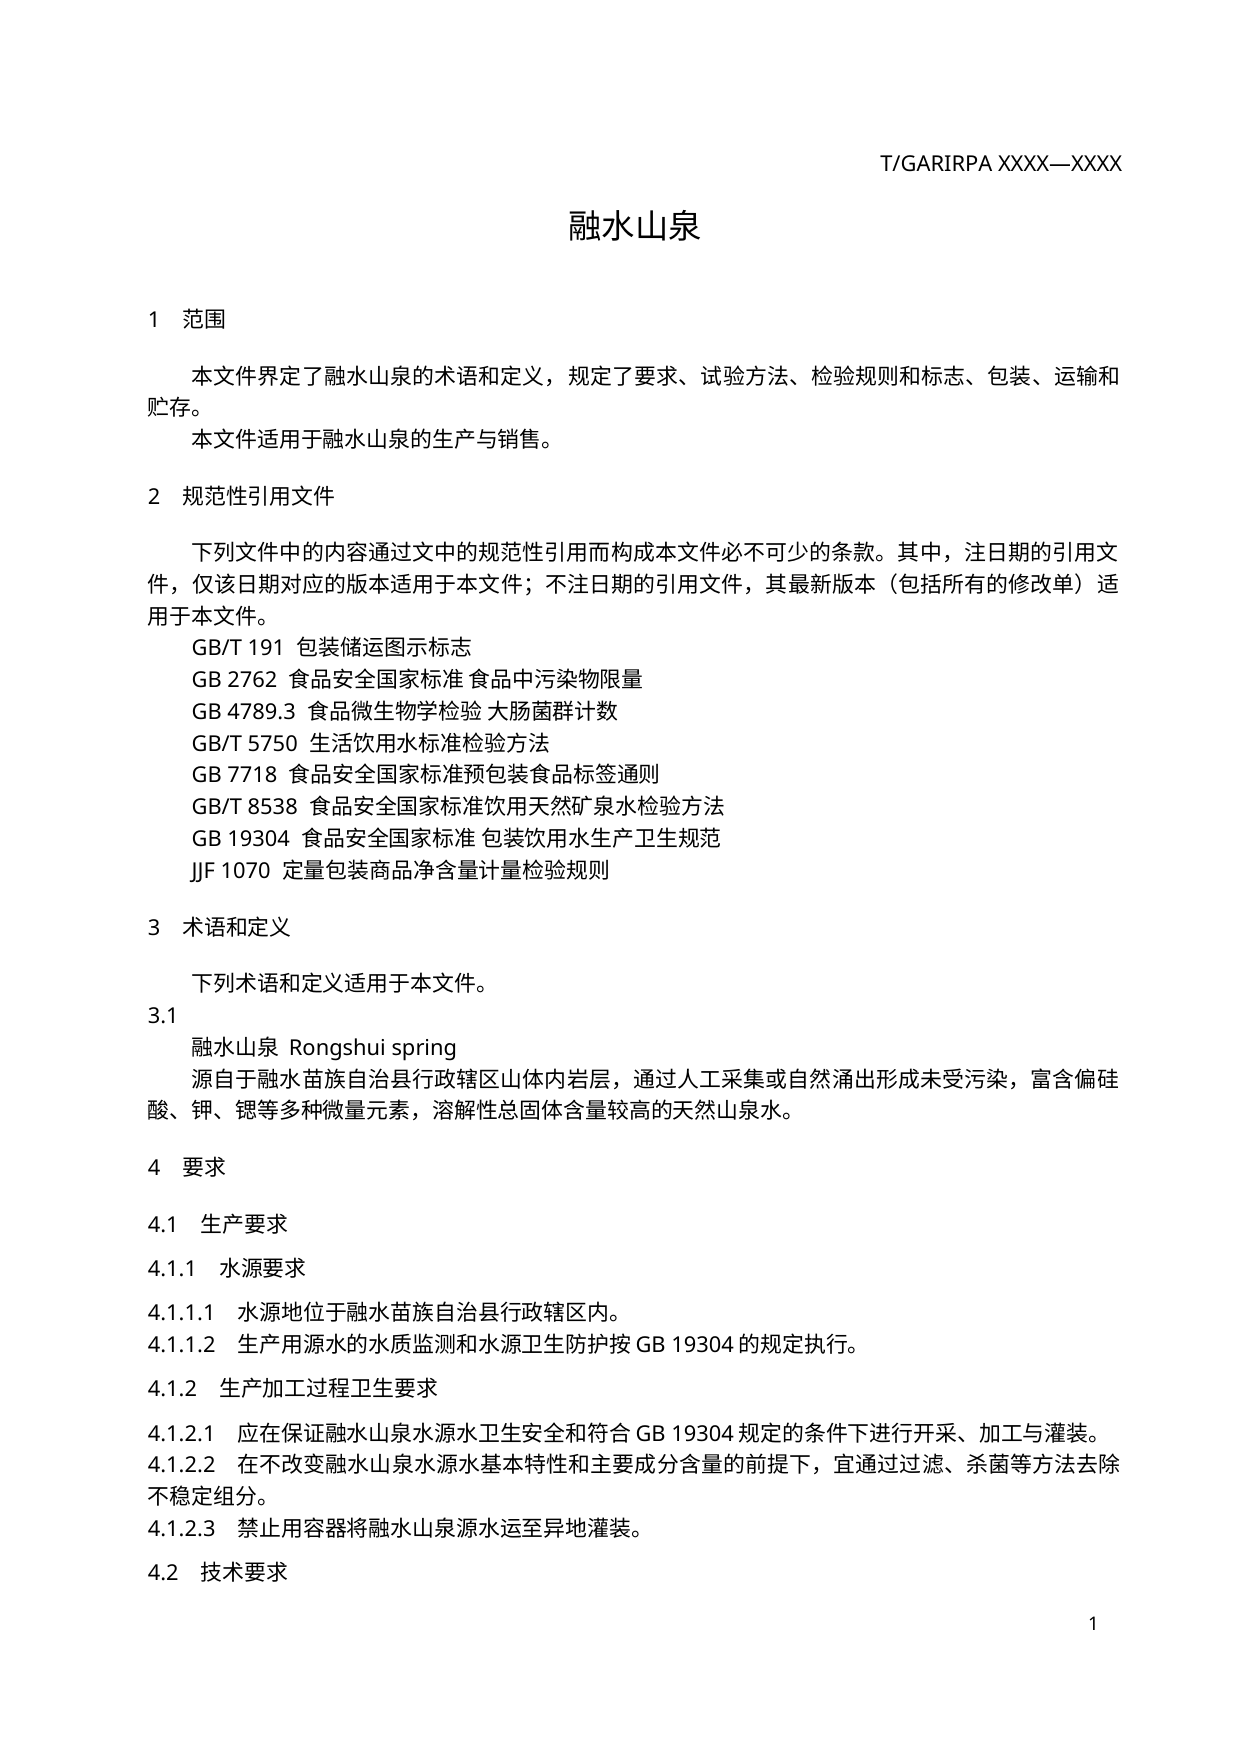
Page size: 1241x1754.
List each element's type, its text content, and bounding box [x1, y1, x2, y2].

text 融水山泉 Rongshui spring [148, 998, 1122, 1062]
text 水源要求 [148, 1251, 1122, 1283]
text GB 2762 食品安全国家标准 食品中污染物限量 [148, 662, 1122, 694]
text GB 19304 食品安全国家标准 包装饮用水生产卫生规范 [148, 821, 1122, 853]
text 要求 [148, 1150, 1122, 1182]
text 术语和定义 [148, 909, 1122, 941]
text 水源地位于融水苗族自治县行政辖区内。 [148, 1295, 1122, 1327]
text GB 4789.3 食品微生物学检验 大肠菌群计数 [148, 694, 1122, 726]
text 生产用源水的水质监测和水源卫生防护按GB 19304的规定执行。 [148, 1327, 1122, 1359]
text 在不改变融水山泉水源水基本特性和主要成分含量的前提下，宜通过过滤、杀菌等方法去除不稳定组分。 [148, 1447, 1122, 1511]
text 生产要求 [148, 1207, 1122, 1238]
text GB/T 8538 食品安全国家标准饮用天然矿泉水检验方法 [148, 789, 1122, 821]
text 本文件适用于融水山泉的生产与销售。 [148, 422, 1122, 454]
text 生产加工过程卫生要求 [148, 1371, 1122, 1403]
text 本文件界定了融水山泉的术语和定义，规定了要求、试验方法、检验规则和标志、包装、运输和贮存。 [148, 359, 1122, 422]
text 范围 [148, 302, 1122, 334]
text JJF 1070 定量包装商品净含量计量检验规则 [148, 853, 1122, 884]
text GB 7718 食品安全国家标准预包装食品标签通则 [148, 757, 1122, 789]
text 应在保证融水山泉水源水卫生安全和符合GB 19304规定的条件下进行开采、加工与灌装。 [148, 1416, 1122, 1447]
text 禁止用容器将融水山泉源水运至异地灌装。 [148, 1511, 1122, 1542]
text GB/T 5750 生活饮用水标准检验方法 [148, 726, 1122, 757]
text 技术要求 [148, 1555, 1122, 1587]
text 规范性引用文件 [148, 479, 1122, 510]
text GB/T 191 包装储运图示标志 [148, 630, 1122, 662]
text 源自于融水苗族自治县行政辖区山体内岩层，通过人工采集或自然涌出形成未受污染，富含偏硅酸、钾、锶等多种微量元素，溶解性总固体含量较高的天然山泉水。 [148, 1062, 1122, 1125]
